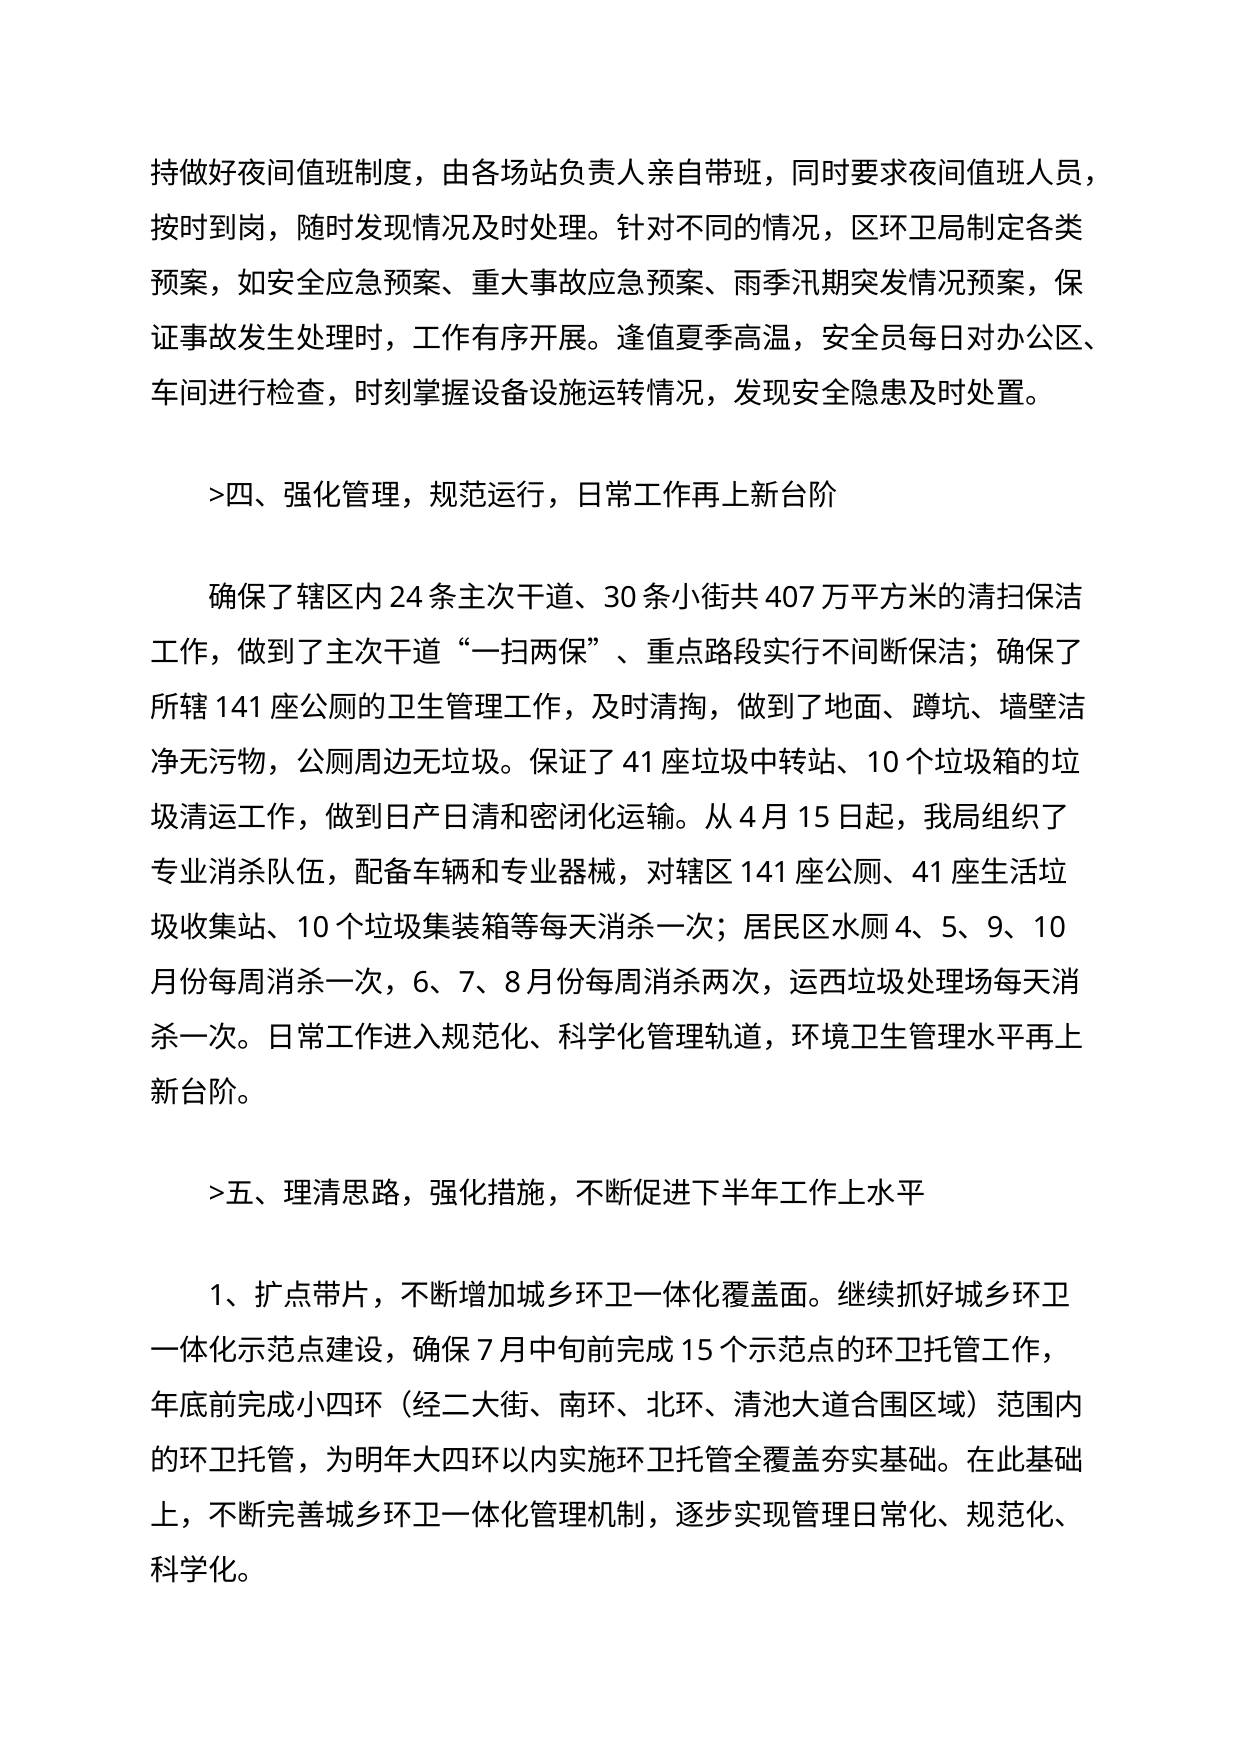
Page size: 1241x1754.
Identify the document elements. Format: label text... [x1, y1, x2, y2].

text >五、理清思路，强化措施，不断促进下半年工作上水平 [150, 1170, 1090, 1212]
text 1、扩点带片，不断增加城乡环卫一体化覆盖面。继续抓好城乡环卫一体化示范点建设，确保7月中旬前完成15个示范点的环卫托管工作，年底前完成小四环（经二大街、南环、北环、清池大道合围区域）范围内的环卫托管，为明年大四环以内实施环卫托管全覆盖夯实基础。在此基础上，不断完善城乡环卫一体化管理机制，逐步实现管理日常化、规范化、科学化。 [150, 1272, 1090, 1589]
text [150, 150, 1090, 412]
text 确保了辖区内24条主次干道、30条小街共407万平方米的清扫保洁工作，做到了主次干道“一扫两保”、重点路段实行不间断保洁；确保了所辖141座公厕的卫生管理工作，及时清掏，做到了地面、蹲坑、墙壁洁净无污物，公厕周边无垃圾。保证了41座垃圾中转站、10个垃圾箱的垃圾清运工作，做到日产日清和密闭化运输。从4月15日起，我局组织了专业消杀队伍，配备车辆和专业器械，对辖区141座公厕、41座生活垃圾收集站、10个垃圾集装箱等每天消杀一次；居民区水厕4、5、9、10月份每周消杀一次，6、7、8月份每周消杀两次，运西垃圾处理场每天消杀一次。日常工作进入规范化、科学化管理轨道，环境卫生管理水平再上新台阶。 [150, 573, 1090, 1110]
text >四、强化管理，规范运行，日常工作再上新台阶 [150, 471, 1090, 514]
